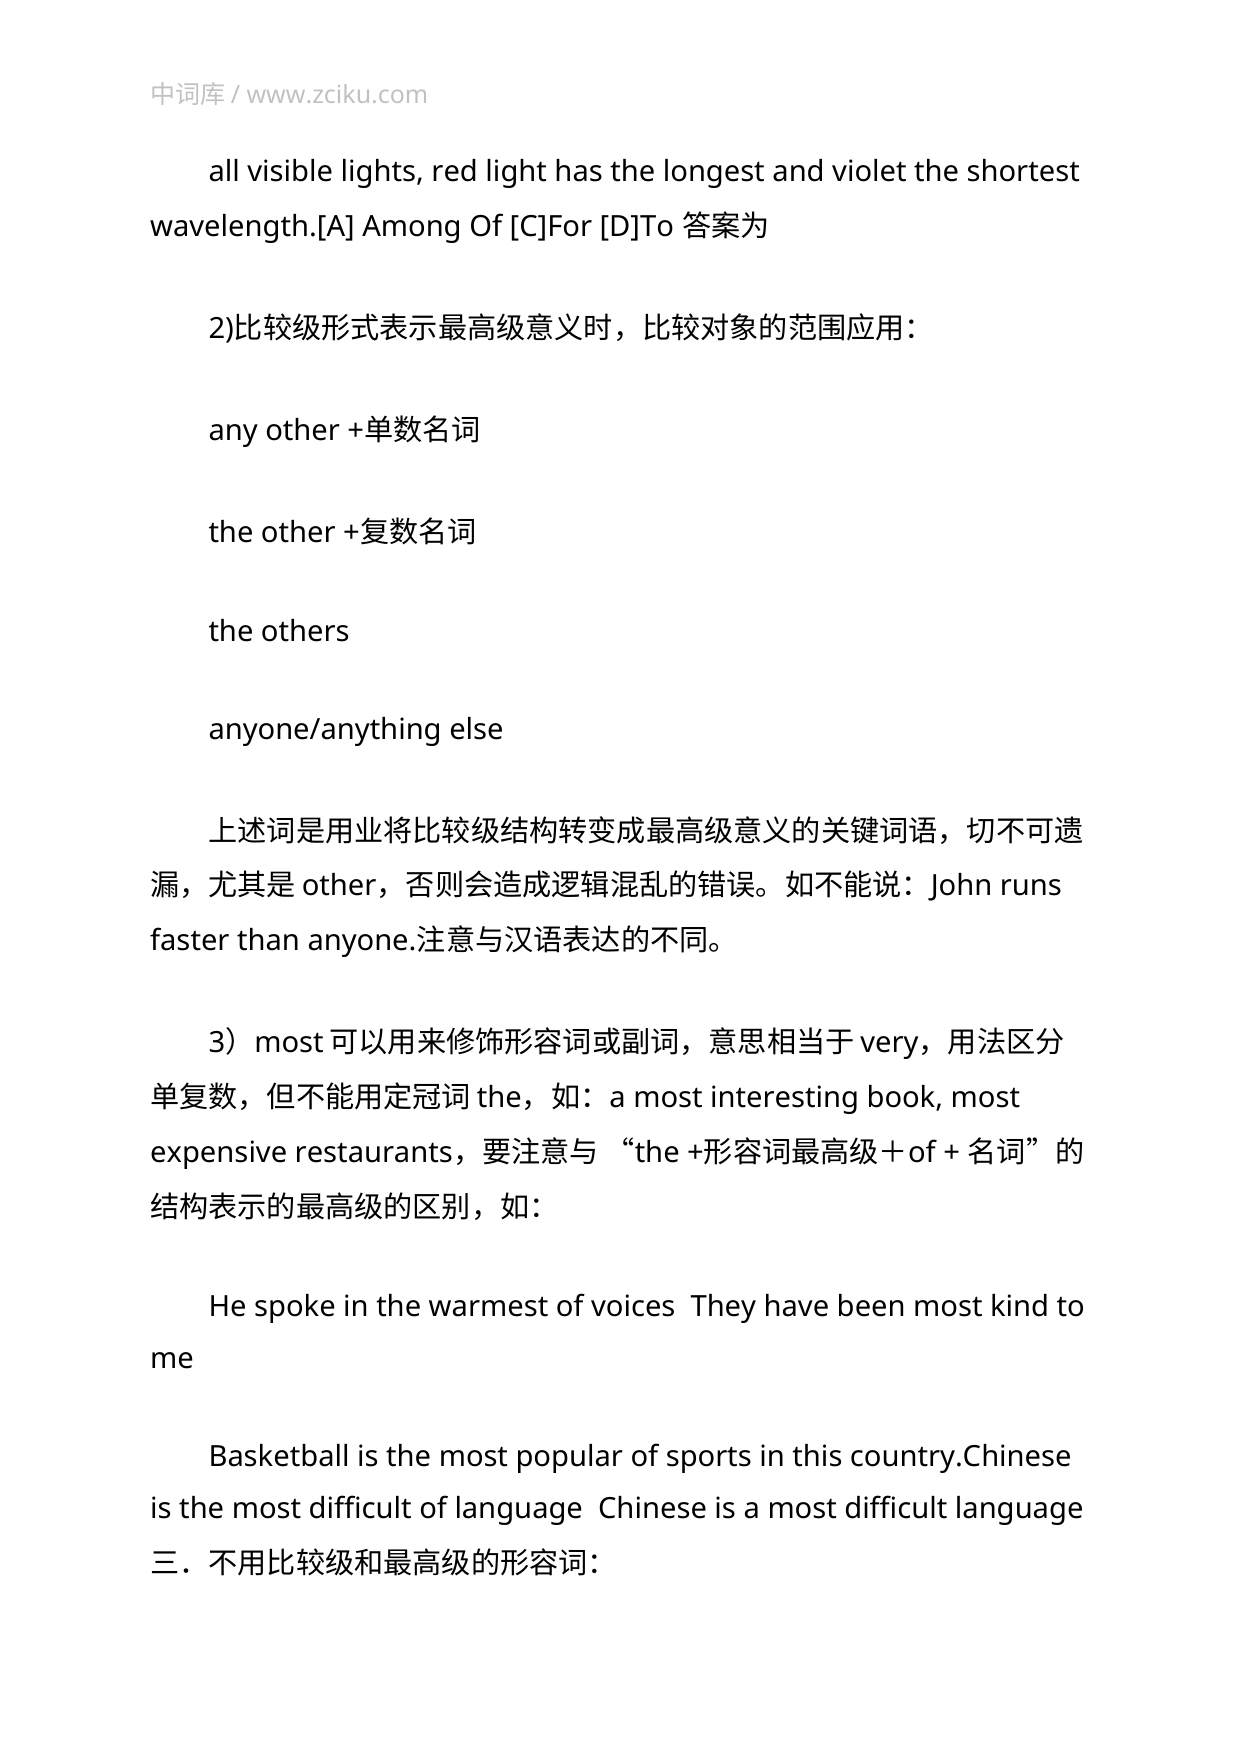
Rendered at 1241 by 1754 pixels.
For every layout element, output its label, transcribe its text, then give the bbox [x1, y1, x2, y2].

text 上述词是用业将比较级结构转变成最高级意义的关键词语，切不可遗漏，尤其是other，否则会造成逻辑混乱的错误。如不能说：John runs faster than anyone.注意与汉语表达的不同。 [150, 807, 1090, 959]
text 2)比较级形式表示最高级意义时，比较对象的范围应用： [150, 304, 1090, 347]
text Basketball is the most popular of sports in this country.Chinese is the most difficult of language Chinese is a most difficult language 三．不用比较级和最高级的形容词： [150, 1436, 1090, 1582]
text anyone/anything else [150, 709, 1090, 748]
text the other +复数名词 [150, 508, 1090, 551]
text He spoke in the warmest of voices They have been most kind to me [150, 1286, 1090, 1377]
text any other +单数名词 [150, 406, 1090, 449]
text all visible lights, red light has the longest and violet the shortest wavelength.[A] Among Of [C]For [D]To 答案为 [150, 150, 1090, 245]
text 3）most可以用来修饰形容词或副词，意思相当于very，用法区分单复数，但不能用定冠词the，如：a most interesting book, most expensive restaurants，要注意与 “the +形容词最高级＋of + 名词”的结构表示的最高级的区别，如： [150, 1019, 1090, 1226]
text the others [150, 610, 1090, 650]
